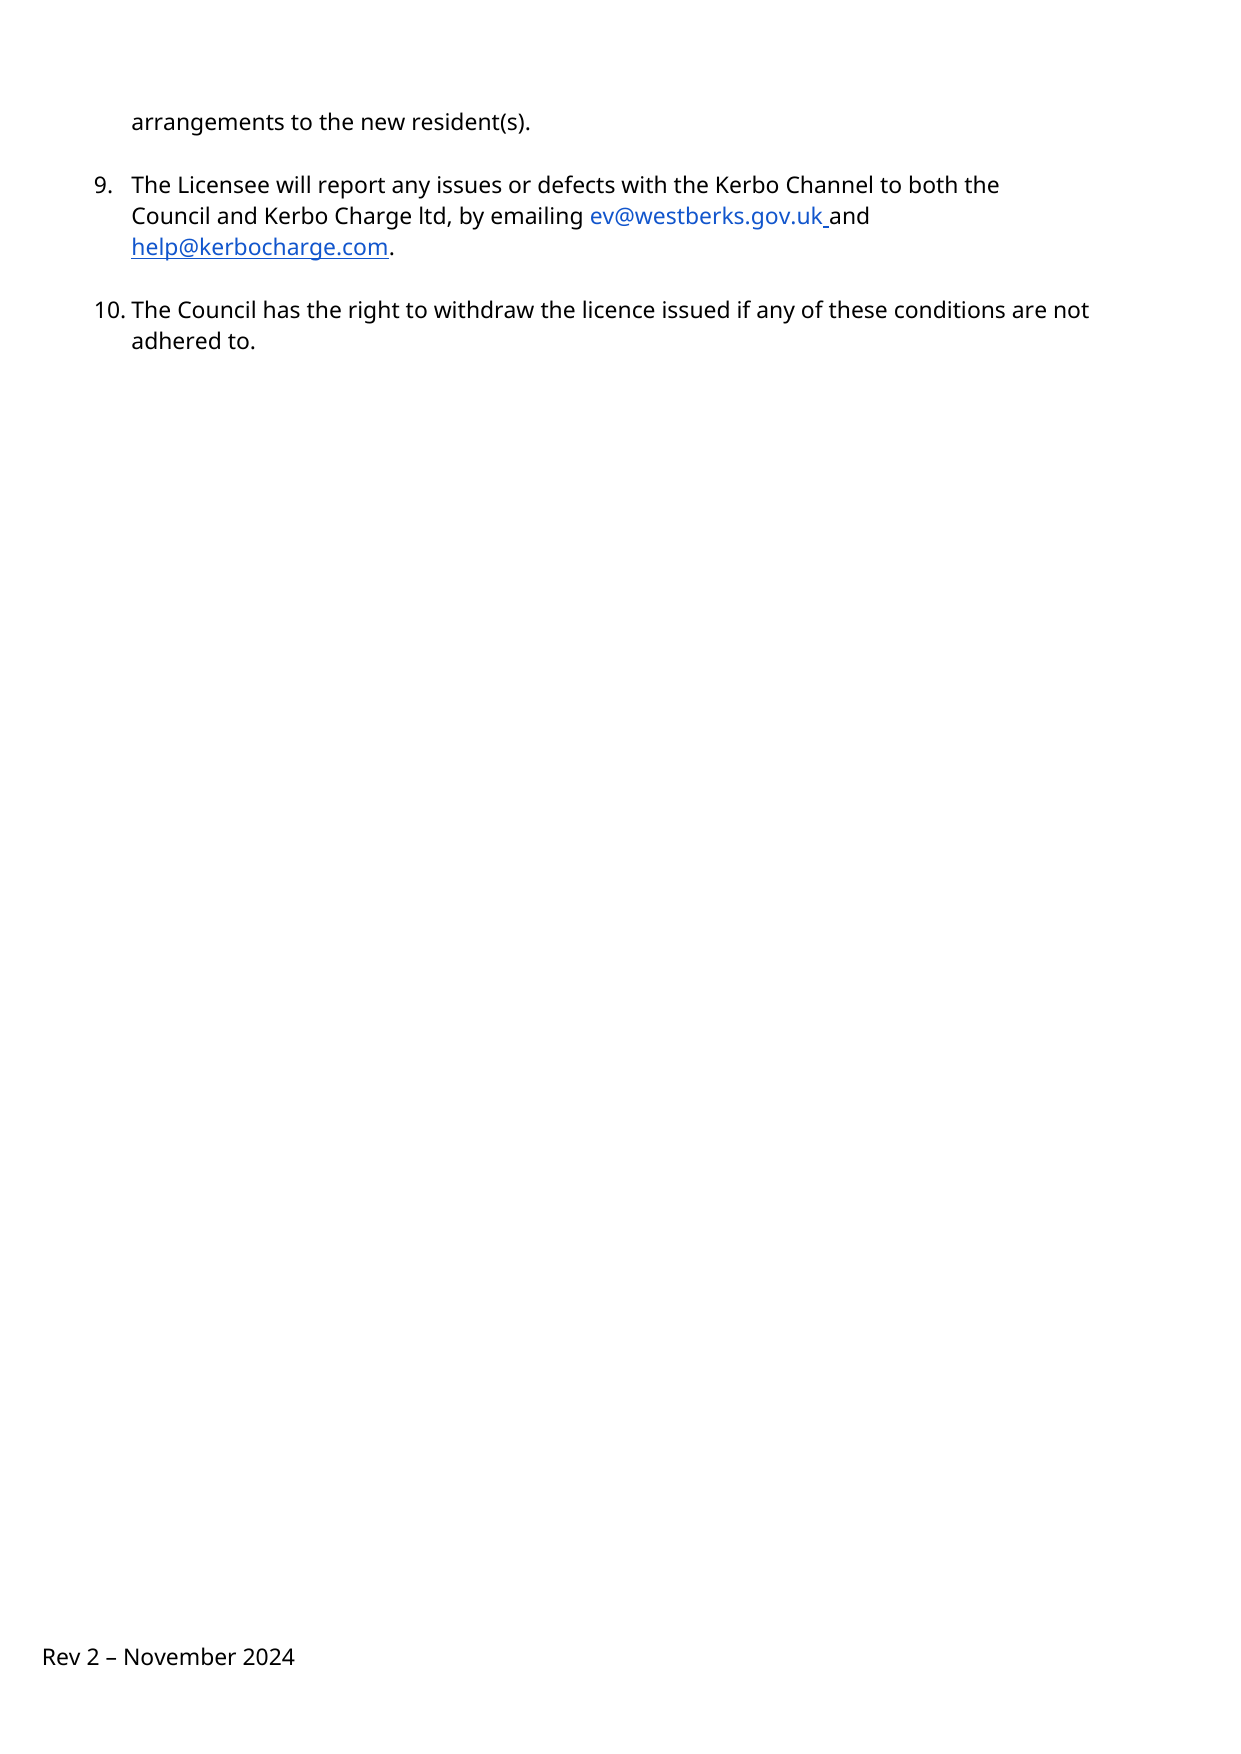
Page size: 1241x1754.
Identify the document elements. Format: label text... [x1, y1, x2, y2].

list The Council has the right to withdraw the licence issued if any of these conditions are not adhered to. [94, 294, 1151, 356]
list The Licensee will report any issues or defects with the Kerbo Channel to both the Council and Kerbo Charge ltd, by emailing ev@westberks.gov.uk and help@kerbocharge.com. [94, 169, 1056, 262]
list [94, 106, 1056, 137]
